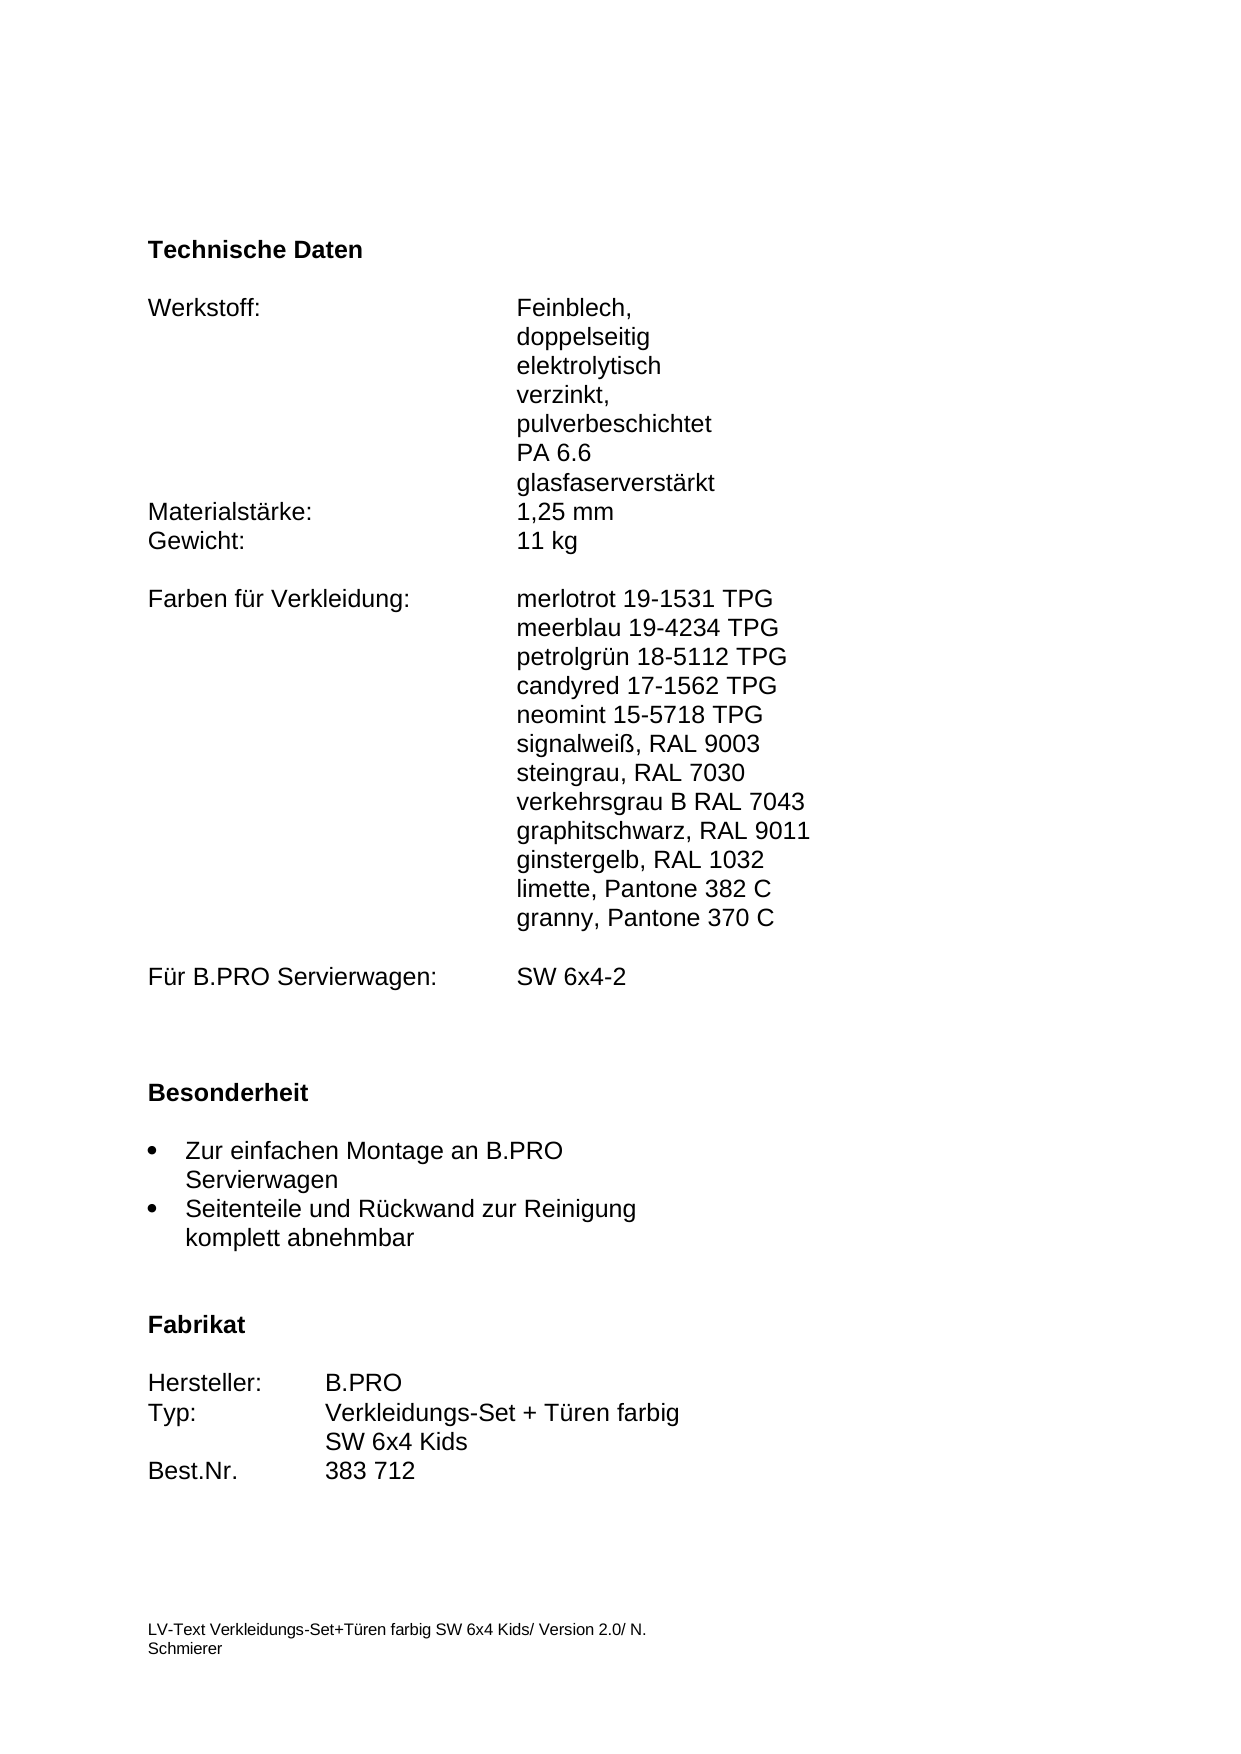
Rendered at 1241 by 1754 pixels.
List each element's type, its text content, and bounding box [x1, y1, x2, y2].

text meerblau 19-4234 TPG [148, 613, 797, 642]
text Gewicht: 11 kg [148, 526, 723, 554]
text Fabrikat [148, 1310, 723, 1339]
text neomint 15-5718 TPG [148, 700, 842, 729]
text verkehrsgrau B RAL 7043 [148, 787, 901, 816]
text Technische Daten [148, 235, 723, 264]
text ginstergelb, RAL 1032 [148, 845, 842, 874]
text petrolgrün 18-5112 TPG [148, 642, 842, 671]
text limette, Pantone 382 C [148, 874, 842, 903]
text granny, Pantone 370 C [148, 903, 842, 932]
list Zur einfachen Montage an B.PRO Servierwagen [148, 1136, 723, 1194]
text Hersteller: B.PRO [148, 1368, 723, 1397]
subtitle Besonderheit [148, 1078, 723, 1107]
text PA 6.6 glasfaserverstärkt [251, 438, 723, 496]
text SW 6x4 Kids [148, 1426, 723, 1456]
text Materialstärke: 1,25 mm [148, 496, 723, 526]
text Typ: Verkleidungs-Set + Türen farbig [148, 1397, 723, 1426]
list Seitenteile und Rückwand zur Reinigung komplett abnehmbar [148, 1194, 723, 1252]
text candyred 17-1562 TPG [148, 671, 842, 700]
text Farben für Verkleidung: merlotrot 19-1531 TPG [148, 584, 797, 613]
text graphitschwarz, RAL 9011 [148, 816, 842, 845]
text Für B.PRO Servierwagen: SW 6x4-2 [148, 961, 723, 991]
text steingrau, RAL 7030 [148, 758, 945, 787]
text signalweiß, RAL 9003 [148, 729, 797, 758]
text Best.Nr. 383 712 [148, 1456, 723, 1484]
text Werkstoff: Feinblech, doppelseitig elektrolytisch verzinkt, pulverbeschichtet [148, 293, 723, 438]
